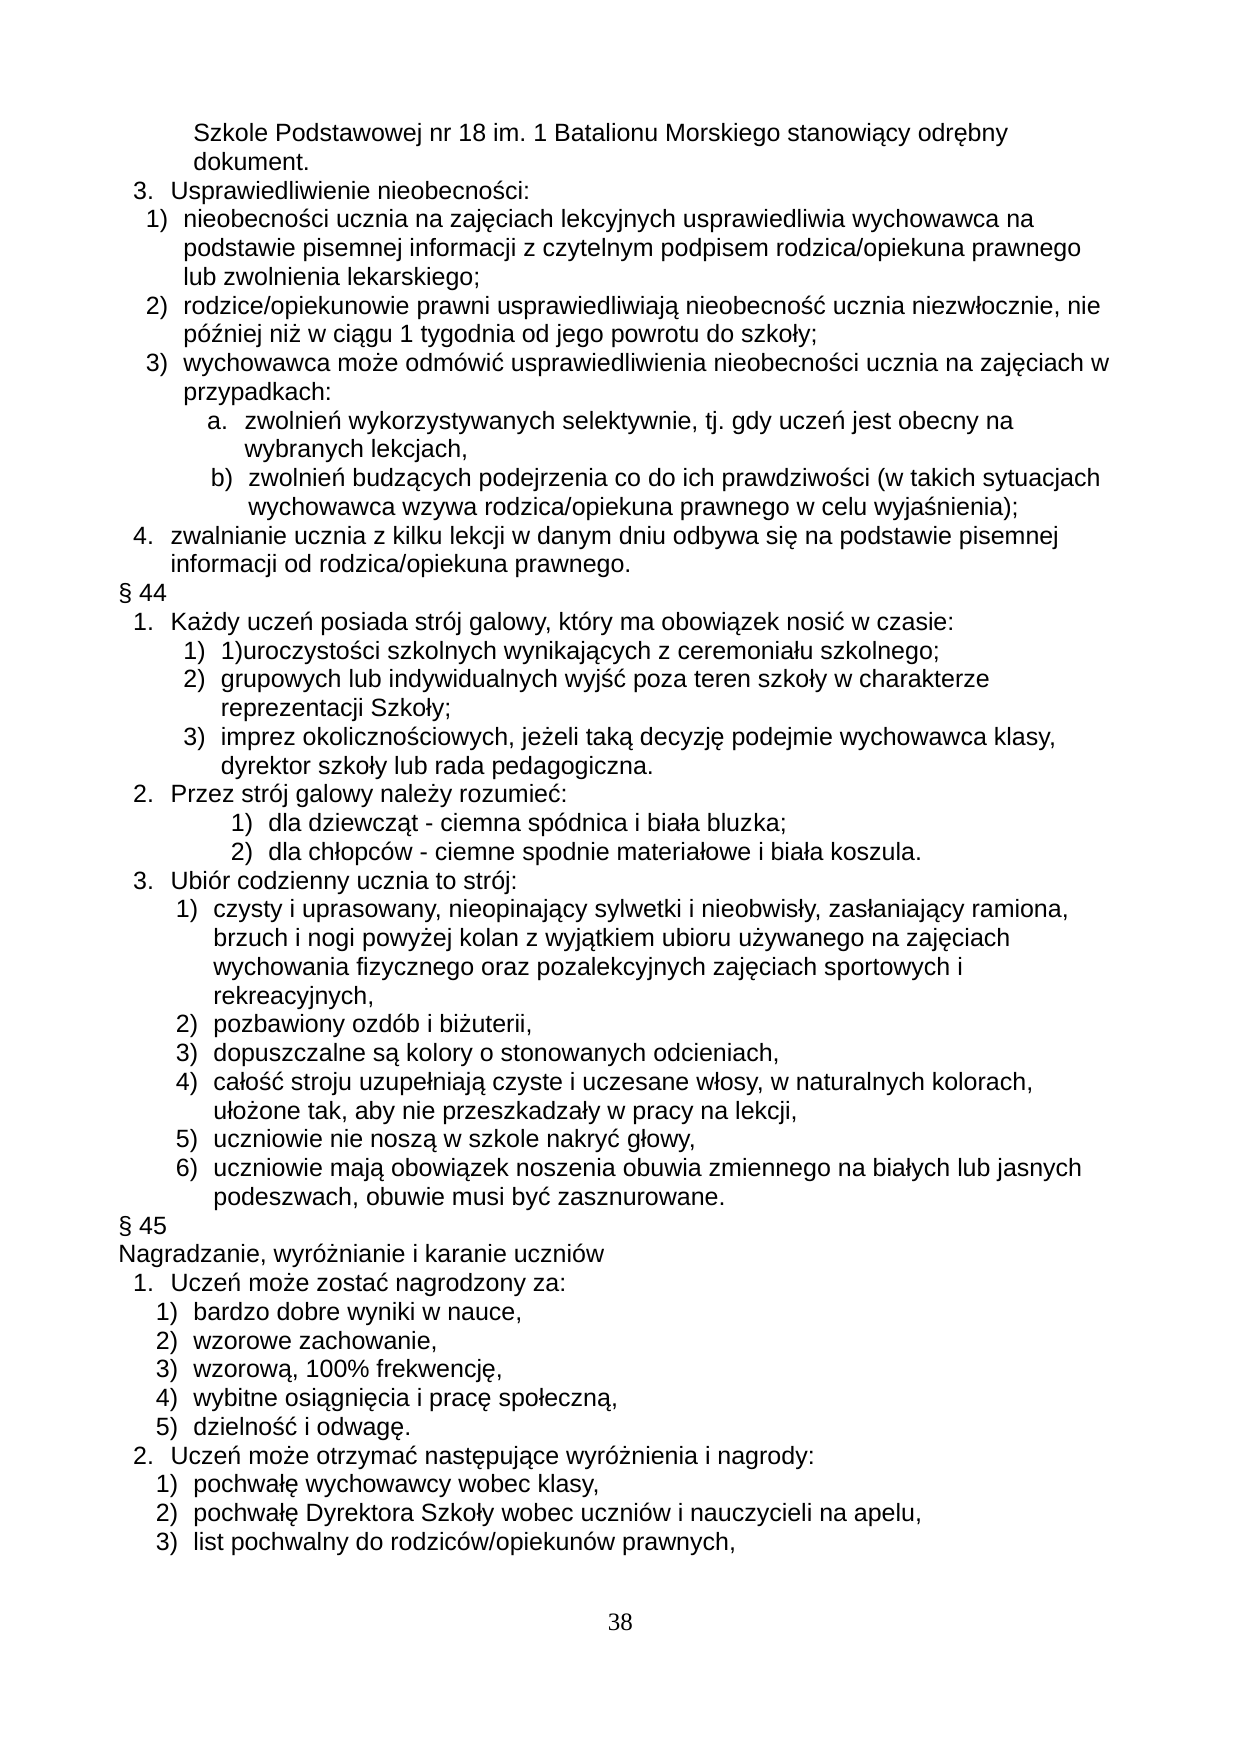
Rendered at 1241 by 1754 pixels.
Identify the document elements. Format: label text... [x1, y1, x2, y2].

list Uczeń może zostać nagrodzony za: [133, 1268, 1122, 1297]
list Uczeń może otrzymać następujące wyróżnienia i nagrody: [133, 1441, 1122, 1469]
list czysty i uprasowany, nieopinający sylwetki i nieobwisły, zasłaniający ramiona, brzuch i nogi powyżej kolan z wyjątkiem ubioru używanego na zajęciach wychowania fizycznego oraz pozalekcyjnych zajęciach sportowych i rekreacyjnych, [176, 894, 1122, 1009]
list bardzo dobre wyniki w nauce, [156, 1297, 1122, 1326]
list imprez okolicznościowych, jeżeli taką decyzję podejmie wychowawca klasy, dyrektor szkoły lub rada pedagogiczna. [183, 722, 1122, 779]
list wzorową, 100% frekwencję, [156, 1354, 1122, 1383]
list Ubiór codzienny ucznia to strój: [133, 866, 1122, 894]
list zwalnianie ucznia z kilku lekcji w danym dniu odbywa się na podstawie pisemnej informacji od rodzica/opiekuna prawnego. [133, 521, 1122, 578]
list dla chłopców - ciemne spodnie materiałowe i biała koszula. [231, 837, 1122, 866]
text § 44 [118, 578, 1122, 607]
list uczniowie nie noszą w szkole nakryć głowy, [176, 1124, 1122, 1153]
list rodzice/opiekunowie prawni usprawiedliwiają nieobecność ucznia niezwłocznie, nie później niż w ciągu 1 tygodnia od jego powrotu do szkoły; [146, 291, 1122, 348]
list grupowych lub indywidualnych wyjść poza teren szkoły w charakterze reprezentacji Szkoły; [183, 664, 1122, 722]
list wychowawca może odmówić usprawiedliwienia nieobecności ucznia na zajęciach w przypadkach: [146, 348, 1122, 406]
list list pochwalny do rodziców/opiekunów prawnych, [156, 1527, 1122, 1556]
list dla dziewcząt - ciemna spódnica i biała bluzka; [231, 808, 1122, 837]
list całość stroju uzupełniają czyste i uczesane włosy, w naturalnych kolorach, ułożone tak, aby nie przeszkadzały w pracy na lekcji, [176, 1067, 1122, 1124]
list wzorowe zachowanie, [156, 1326, 1122, 1354]
text Nagradzanie, wyróżnianie i karanie uczniów [118, 1239, 1122, 1268]
list uczniowie mają obowiązek noszenia obuwia zmiennego na białych lub jasnych podeszwach, obuwie musi być zasznurowane. [176, 1153, 1122, 1211]
list pochwałę Dyrektora Szkoły wobec uczniów i nauczycieli na apelu, [156, 1498, 1122, 1527]
list Przez strój galowy należy rozumieć: [133, 779, 1122, 808]
text § 45 [118, 1211, 1122, 1239]
list zwolnień budzących podejrzenia co do ich prawdziwości (w takich sytuacjach wychowawca wzywa rodzica/opiekuna prawnego w celu wyjaśnienia); [211, 463, 1122, 521]
list dopuszczalne są kolory o stonowanych odcieniach, [176, 1038, 1122, 1067]
list zwolnień wykorzystywanych selektywnie, tj. gdy uczeń jest obecny na wybranych lekcjach, [207, 406, 1122, 463]
list pozbawiony ozdób i biżuterii, [176, 1009, 1122, 1038]
list Usprawiedliwienie nieobecności: [133, 176, 1122, 204]
list wybitne osiągnięcia i pracę społeczną, [156, 1383, 1122, 1412]
list Każdy uczeń posiada strój galowy, który ma obowiązek nosić w czasie: [133, 607, 1122, 636]
list pochwałę wychowawcy wobec klasy, [156, 1469, 1122, 1498]
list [156, 118, 1122, 176]
list 1)uroczystości szkolnych wynikających z ceremoniału szkolnego; [183, 636, 1122, 664]
list dzielność i odwagę. [156, 1412, 1122, 1441]
list nieobecności ucznia na zajęciach lekcyjnych usprawiedliwia wychowawca na podstawie pisemnej informacji z czytelnym podpisem rodzica/opiekuna prawnego lub zwolnienia lekarskiego; [146, 204, 1122, 291]
